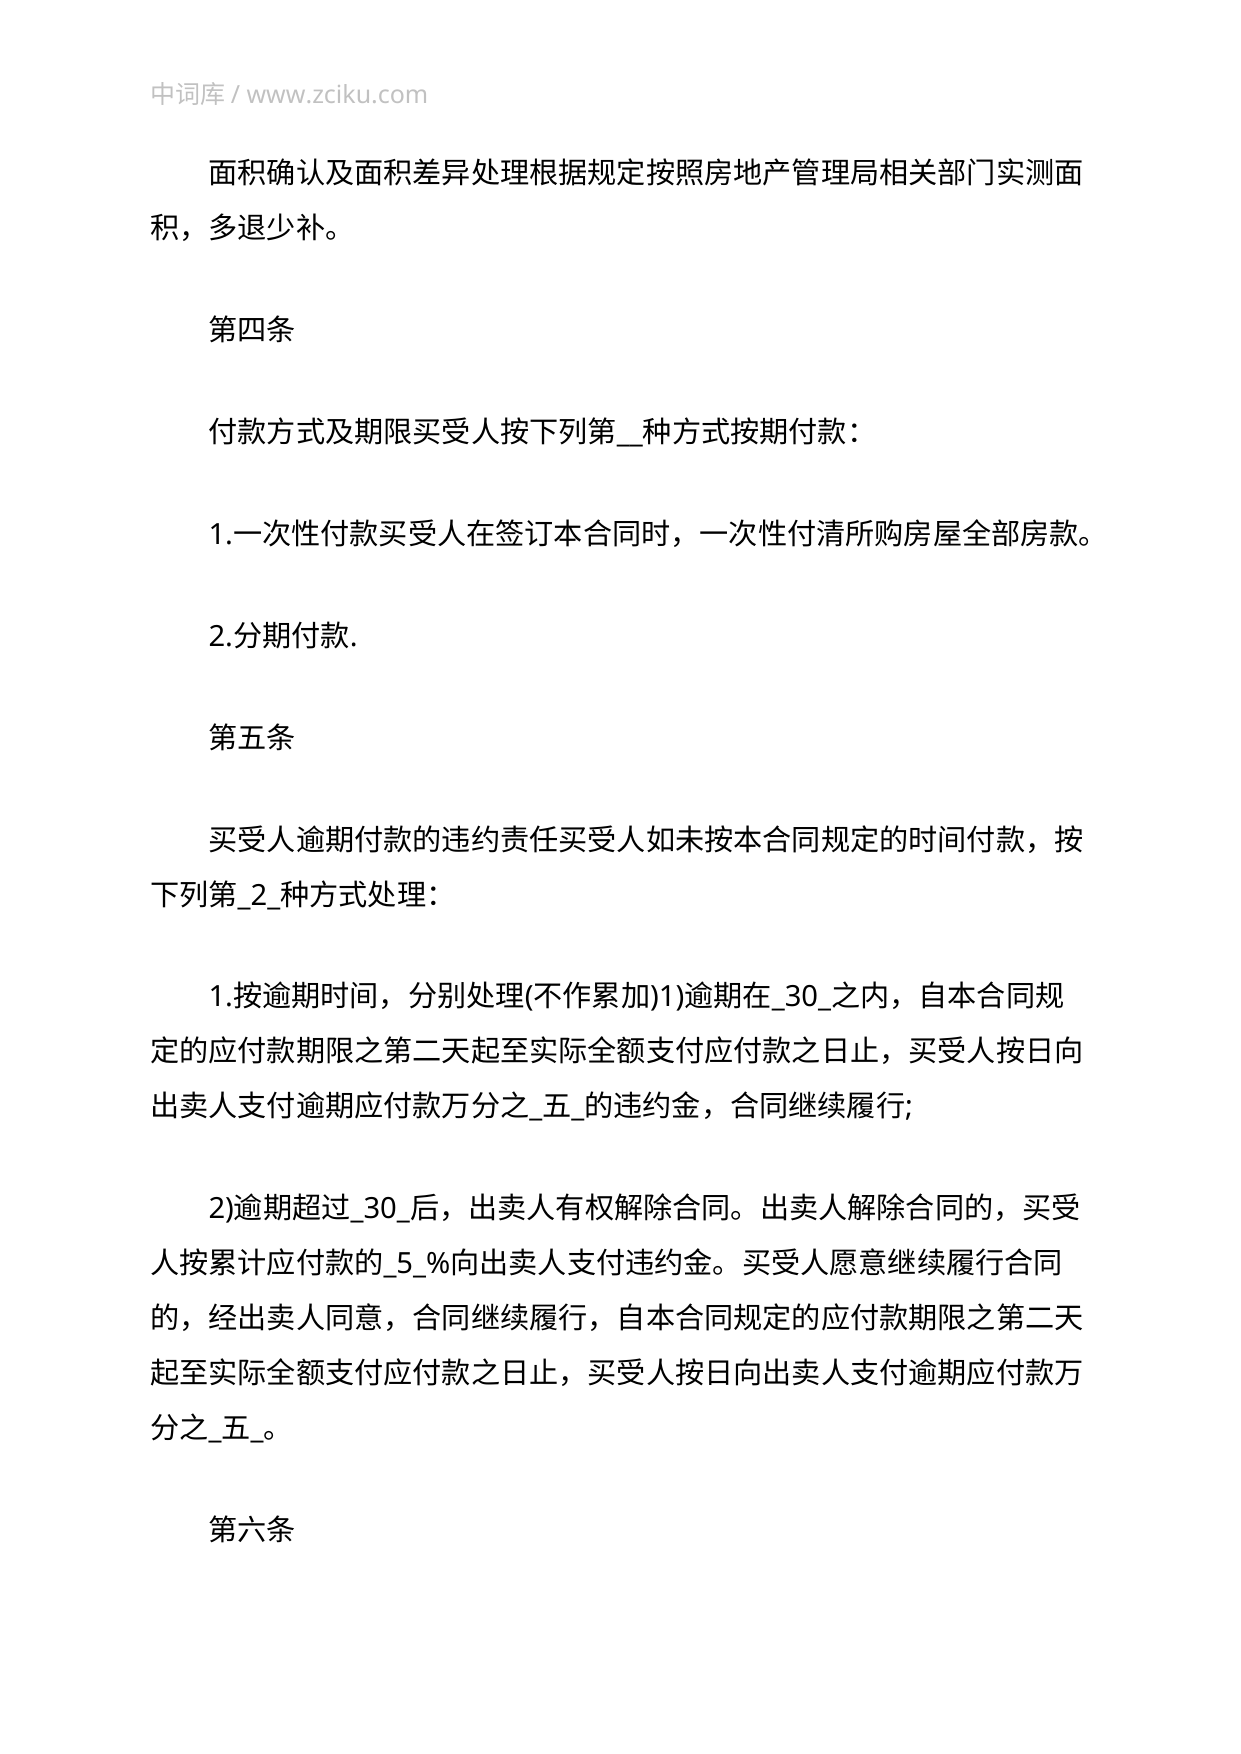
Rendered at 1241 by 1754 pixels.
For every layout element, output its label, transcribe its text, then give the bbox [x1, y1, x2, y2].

text 买受人逾期付款的违约责任买受人如未按本合同规定的时间付款，按下列第_2_种方式处理： [150, 816, 1090, 913]
text 1.一次性付款买受人在签订本合同时，一次性付清所购房屋全部房款。 [150, 510, 1090, 553]
text 面积确认及面积差异处理根据规定按照房地产管理局相关部门实测面积，多退少补。 [150, 150, 1090, 247]
text 第六条 [150, 1507, 1090, 1549]
text 2)逾期超过_30_后，出卖人有权解除合同。出卖人解除合同的，买受人按累计应付款的_5_%向出卖人支付违约金。买受人愿意继续履行合同的，经出卖人同意，合同继续履行，自本合同规定的应付款期限之第二天起至实际全额支付应付款之日止，买受人按日向出卖人支付逾期应付款万分之_五_。 [150, 1185, 1090, 1447]
text 2.分期付款. [150, 612, 1090, 655]
text 付款方式及期限买受人按下列第__种方式按期付款： [150, 408, 1090, 451]
text 第五条 [150, 714, 1090, 757]
text 第四条 [150, 307, 1090, 349]
text 1.按逾期时间，分别处理(不作累加)1)逾期在_30_之内，自本合同规定的应付款期限之第二天起至实际全额支付应付款之日止，买受人按日向出卖人支付逾期应付款万分之_五_的违约金，合同继续履行; [150, 973, 1090, 1125]
